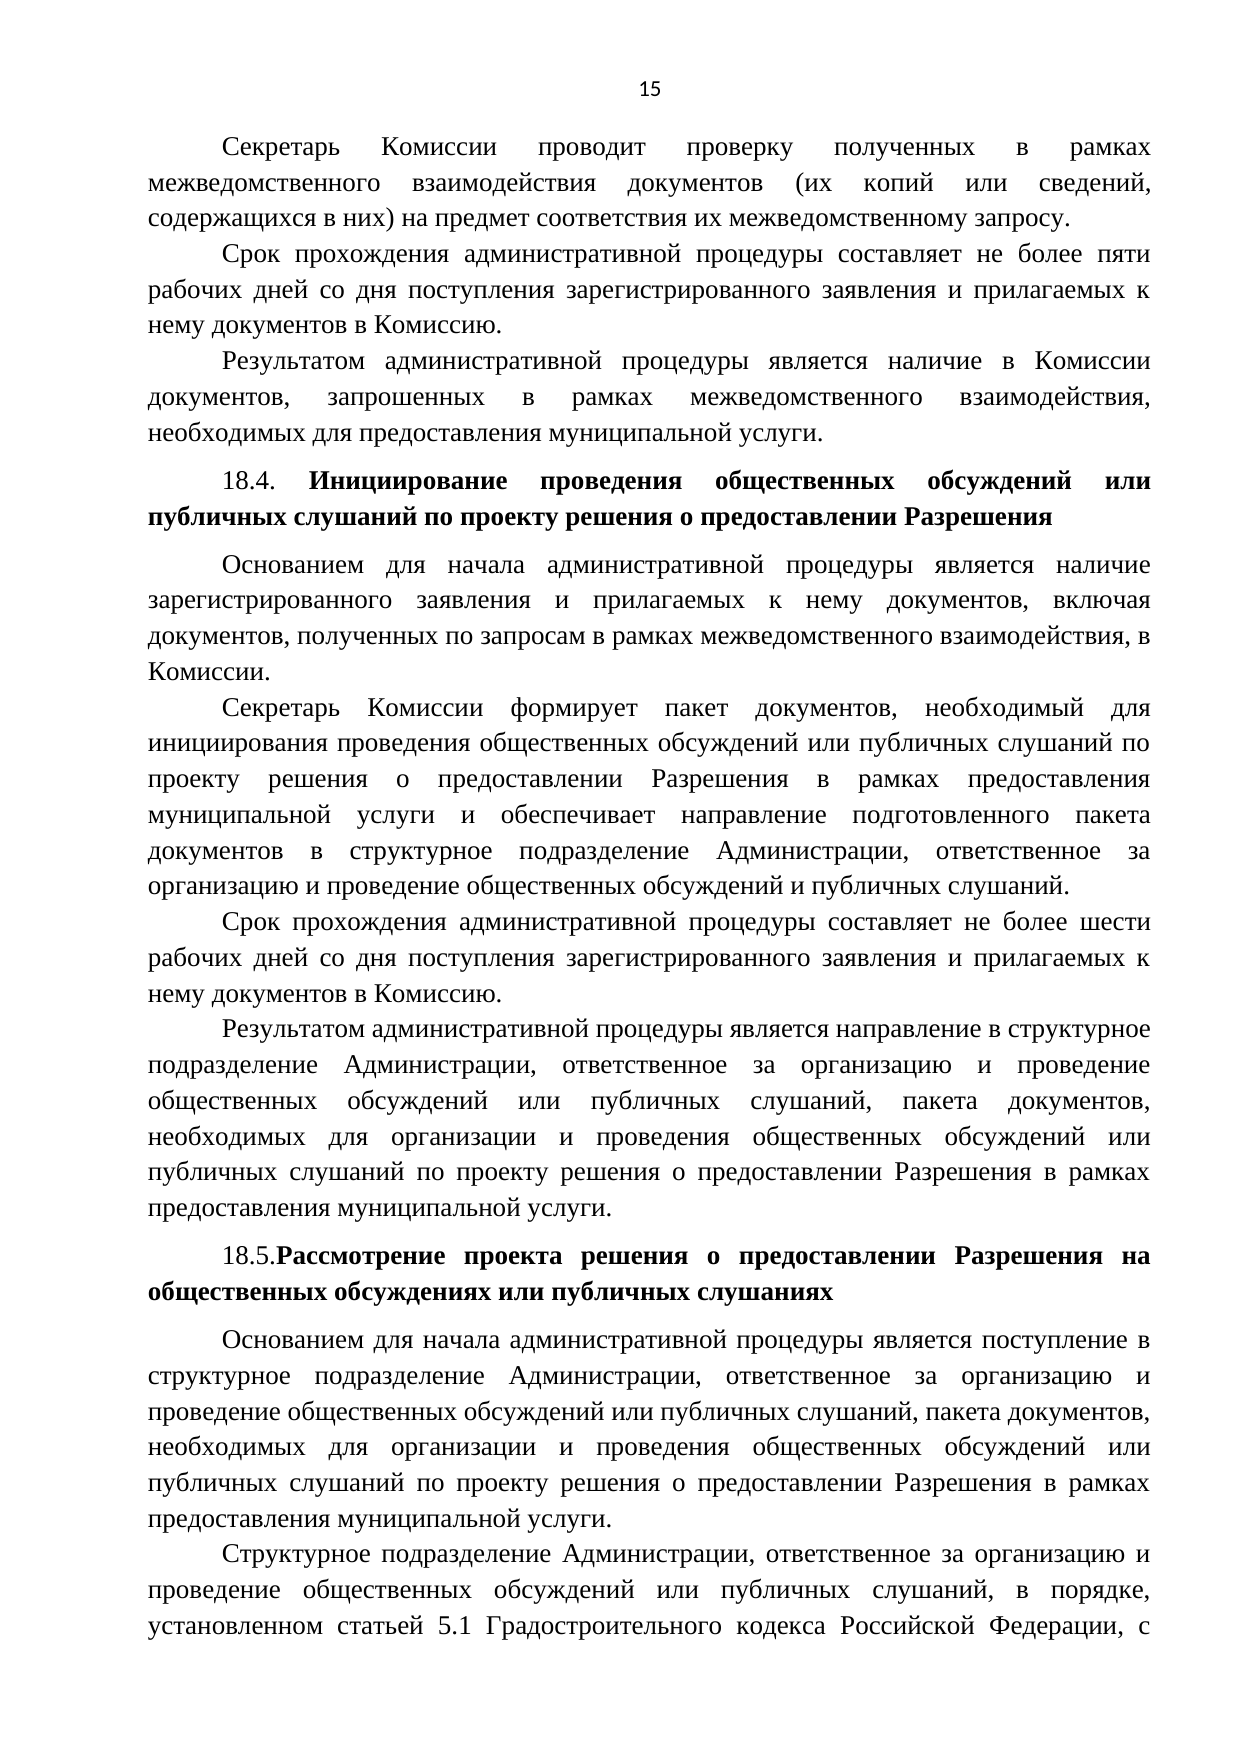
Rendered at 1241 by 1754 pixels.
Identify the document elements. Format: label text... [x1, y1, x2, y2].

text Результатом административной процедуры является направление в структурное подразделение Администрации, ответственное за организацию и проведение общественных обсуждений или публичных слушаний, пакета документов, необходимых для организации и проведения общественных обсуждений или публичных слушаний по проекту решения о предоставлении Разрешения в рамках предоставления муниципальной услуги. [148, 1012, 1152, 1222]
text Секретарь Комиссии проводит проверку полученных в рамках межведомственного взаимодействия документов (их копий или сведений, содержащихся в них) на предмет соответствия их межведомственному запросу. [148, 130, 1152, 232]
text Секретарь Комиссии формирует пакет документов, необходимый для инициирования проведения общественных обсуждений или публичных слушаний по проекту решения о предоставлении Разрешения в рамках предоставления муниципальной услуги и обеспечивает направление подготовленного пакета документов в структурное подразделение Администрации, ответственное за организацию и проведение общественных обсуждений и публичных слушаний. [148, 691, 1152, 901]
text Срок прохождения административной процедуры составляет не более шести рабочих дней со дня поступления зарегистрированного заявления и прилагаемых к нему документов в Комиссию. [148, 905, 1152, 1008]
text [148, 1538, 1152, 1640]
text Основанием для начала административной процедуры является поступление в структурное подразделение Администрации, ответственное за организацию и проведение общественных обсуждений или публичных слушаний, пакета документов, необходимых для организации и проведения общественных обсуждений или публичных слушаний по проекту решения о предоставлении Разрешения в рамках предоставления муниципальной услуги. [148, 1323, 1152, 1533]
text Результатом административной процедуры является наличие в Комиссии документов, запрошенных в рамках межведомственного взаимодействия, необходимых для предоставления муниципальной услуги. [148, 344, 1152, 447]
text Основанием для начала административной процедуры является наличие зарегистрированного заявления и прилагаемых к нему документов, включая документов, полученных по запросам в рамках межведомственного взаимодействия, в Комиссии. [148, 548, 1152, 686]
text Срок прохождения административной процедуры составляет не более пяти рабочих дней со дня поступления зарегистрированного заявления и прилагаемых к нему документов в Комиссию. [148, 237, 1152, 340]
text 18.4. Инициирование проведения общественных обсуждений или публичных слушаний по проекту решения о предоставлении Разрешения [148, 464, 1152, 531]
text 18.5.Рассмотрение проекта решения о предоставлении Разрешения на общественных обсуждениях или публичных слушаниях [148, 1239, 1152, 1306]
